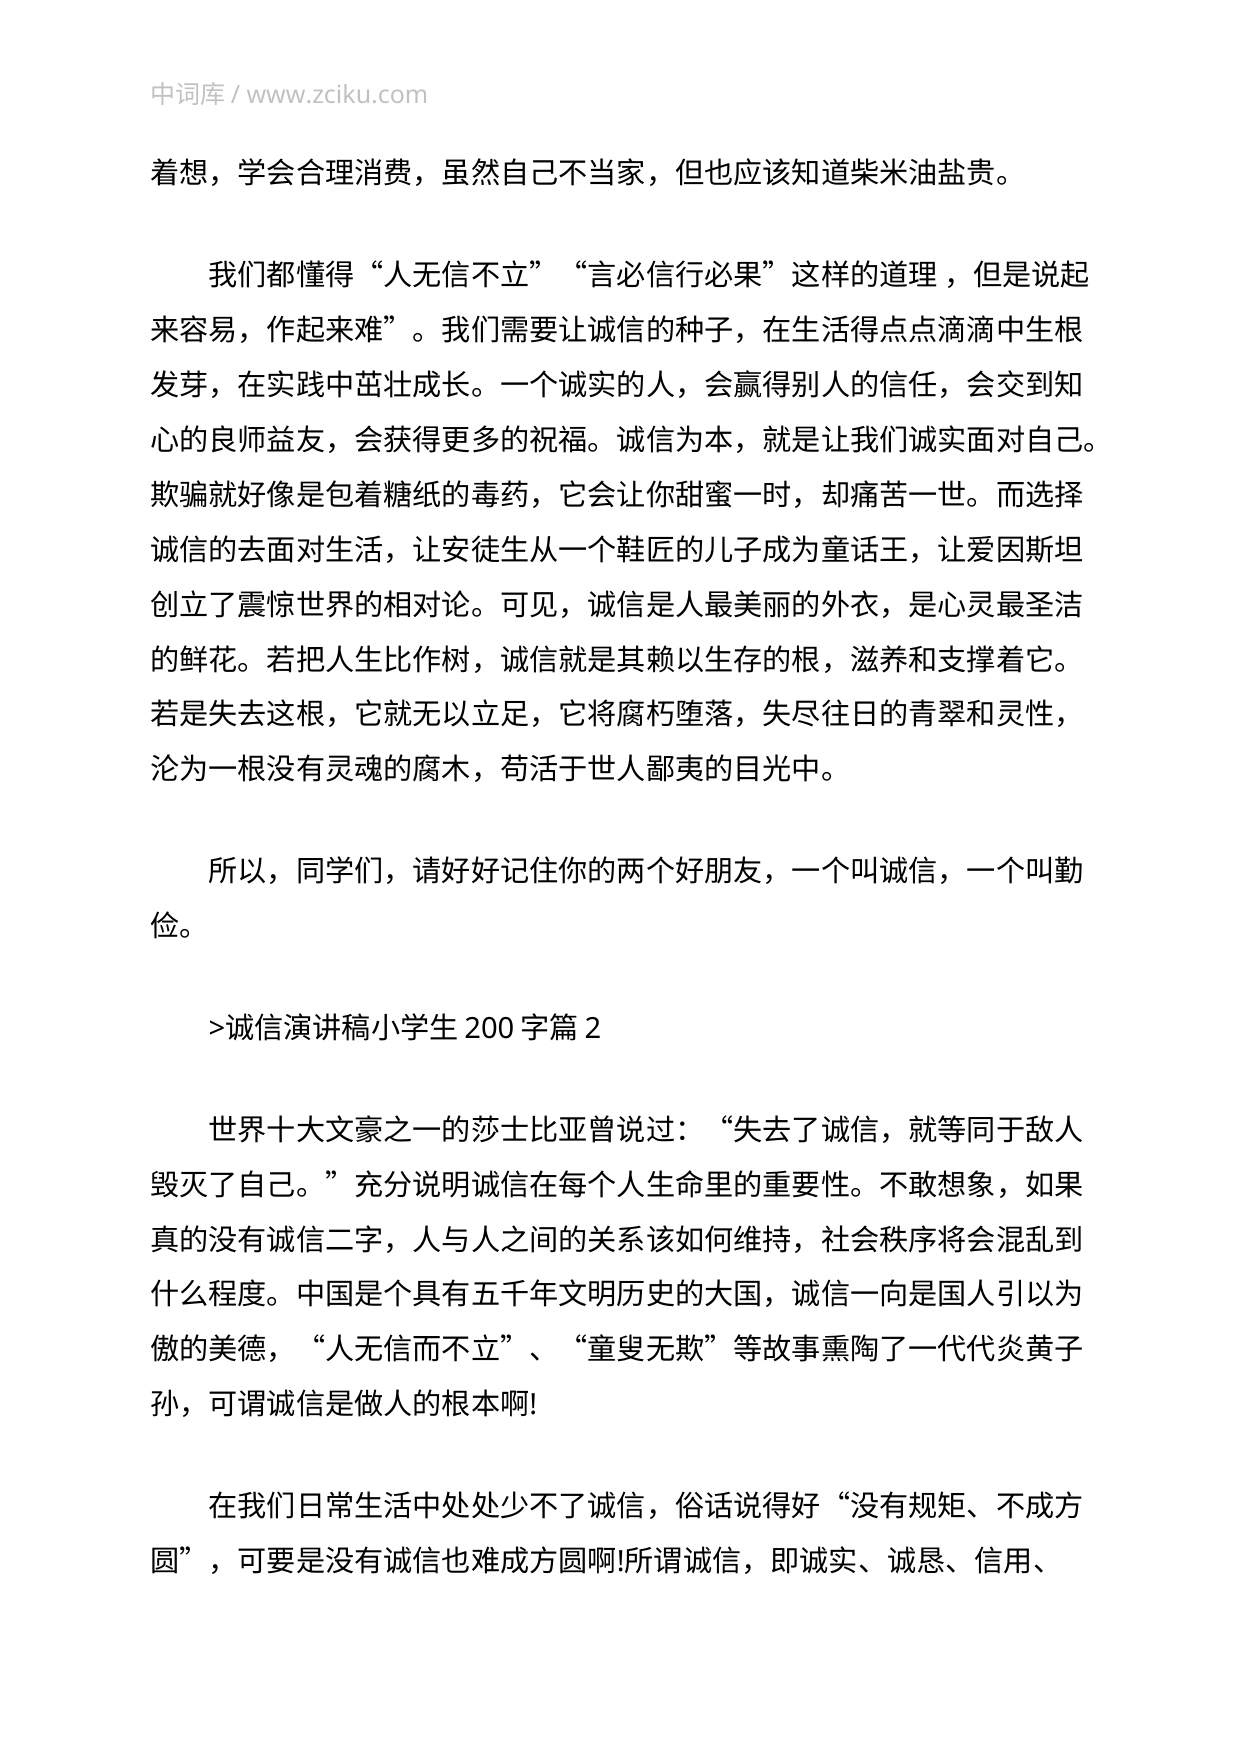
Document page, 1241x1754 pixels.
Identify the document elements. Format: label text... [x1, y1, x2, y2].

text 所以，同学们，请好好记住你的两个好朋友，一个叫诚信，一个叫勤俭。 [150, 848, 1090, 945]
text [150, 150, 1090, 192]
text 世界十大文豪之一的莎士比亚曾说过：“失去了诚信，就等同于敌人毁灭了自己。”充分说明诚信在每个人生命里的重要性。不敢想象，如果真的没有诚信二字，人与人之间的关系该如何维持，社会秩序将会混乱到什么程度。中国是个具有五千年文明历史的大国，诚信一向是国人引以为傲的美德，“人无信而不立”、“童叟无欺”等故事熏陶了一代代炎黄子孙，可谓诚信是做人的根本啊! [150, 1106, 1090, 1423]
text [150, 1483, 1090, 1580]
text >诚信演讲稿小学生200字篇2 [150, 1004, 1090, 1047]
text 我们都懂得“人无信不立”“言必信行必果”这样的道理 ，但是说起来容易，作起来难”。我们需要让诚信的种子，在生活得点点滴滴中生根发芽，在实践中茁壮成长。一个诚实的人，会赢得别人的信任，会交到知心的良师益友，会获得更多的祝福。诚信为本，就是让我们诚实面对自己。欺骗就好像是包着糖纸的毒药，它会让你甜蜜一时，却痛苦一世。而选择诚信的去面对生活，让安徒生从一个鞋匠的儿子成为童话王，让爱因斯坦创立了震惊世界的相对论。可见，诚信是人最美丽的外衣，是心灵最圣洁的鲜花。若把人生比作树，诚信就是其赖以生存的根，滋养和支撑着它。若是失去这根，它就无以立足，它将腐朽堕落，失尽往日的青翠和灵性，沦为一根没有灵魂的腐木，苟活于世人鄙夷的目光中。 [150, 252, 1090, 788]
